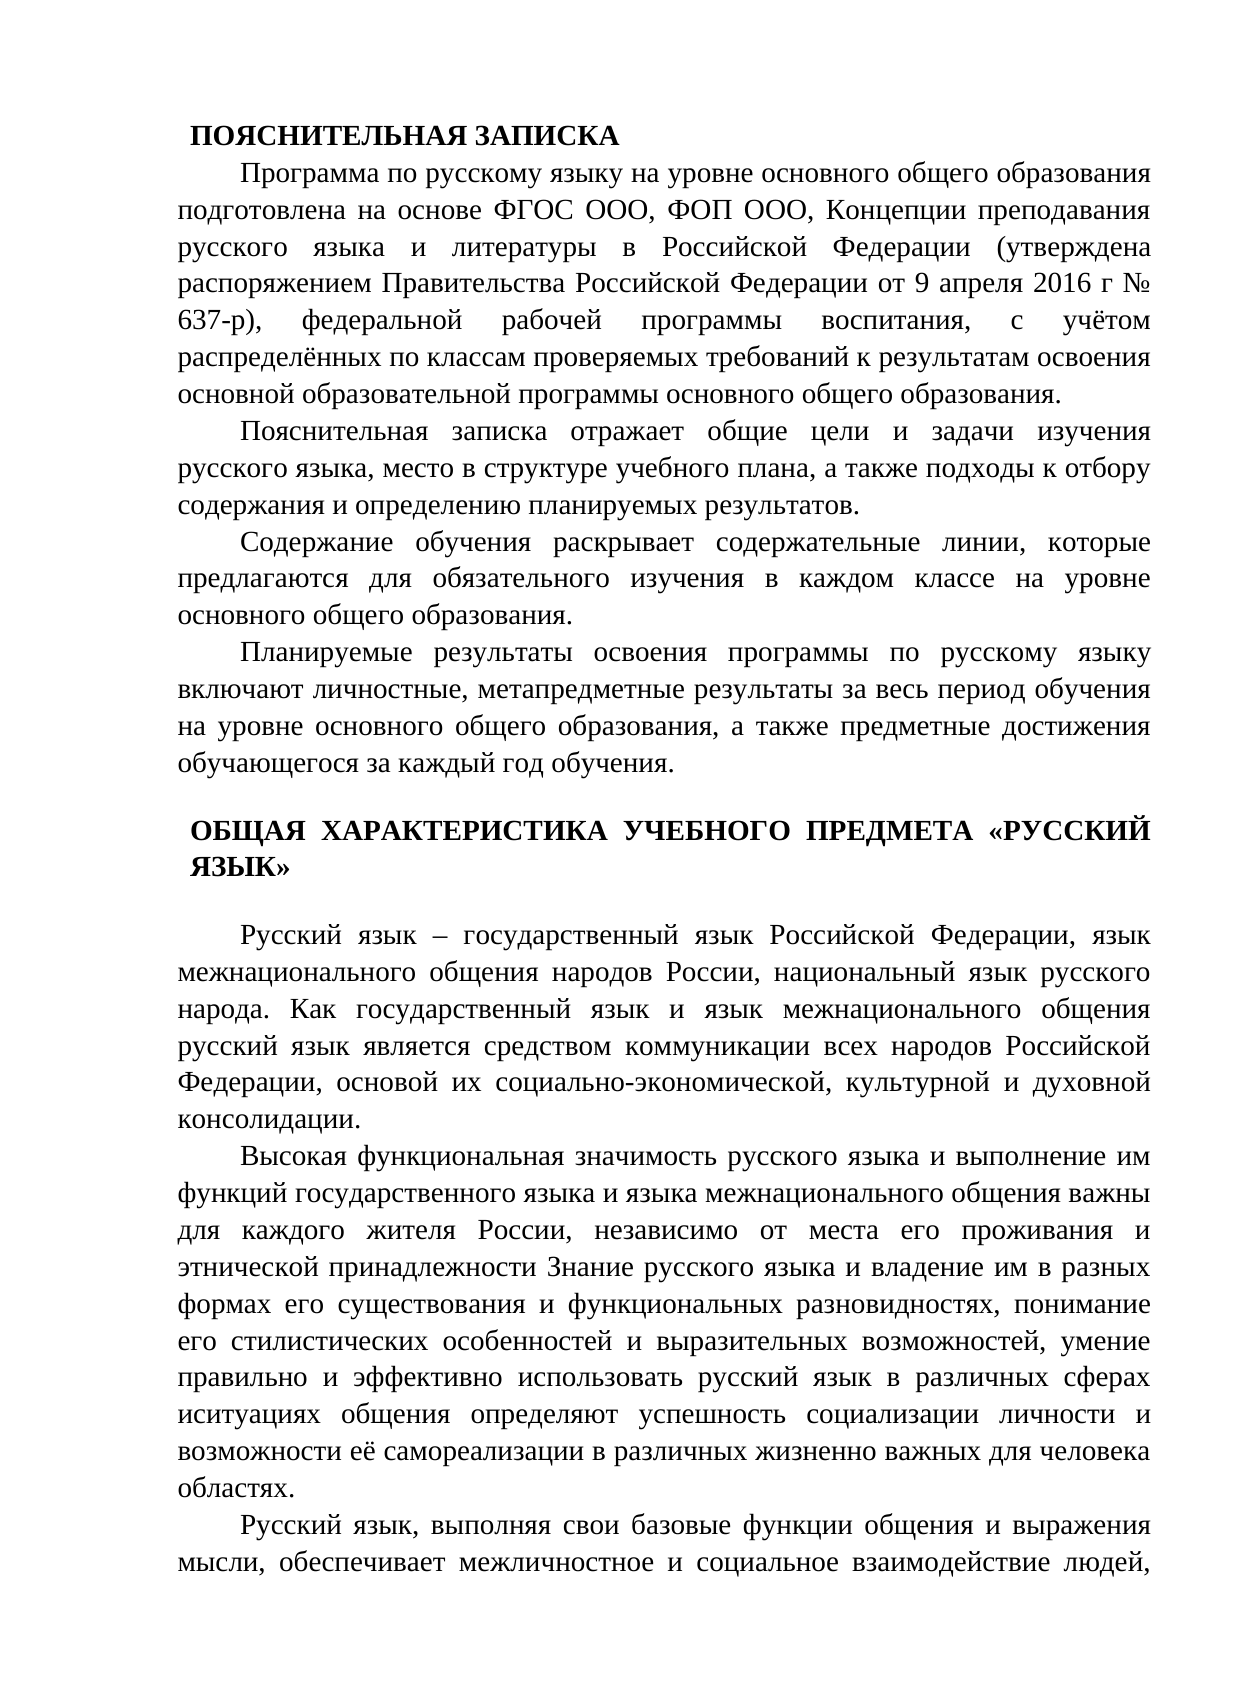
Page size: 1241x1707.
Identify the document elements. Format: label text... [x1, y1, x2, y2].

text ПОЯСНИТЕЛЬНАЯ ЗАПИСКА [190, 118, 1152, 152]
text Пояснительная записка отражает общие цели и задачи изучения русского языка, место в структуре учебного плана, а также подходы к отбору содержания и определению планируемых результатов. [177, 413, 1152, 520]
text Содержание обучения раскрывает содержательные линии, которые предлагаются для обязательного изучения в каждом классе на уровне основного общего образования. [177, 524, 1152, 631]
text Программа по русскому языку на уровне основного общего образования подготовлена на основе ФГОС ООО, ФОП ООО, Концепции преподавания русского языка и литературы в Российской Федерации (утверждена распоряжением Правительства Российской Федерации от 9 апреля 2016 г № 637-р), федеральной рабочей программы воспитания, с учётом распределённых по классам проверяемых требований к результатам освоения основной образовательной программы основного общего образования. [177, 155, 1152, 410]
text Русский язык – государственный язык Российской Федерации, язык межнационального общения народов России, национальный язык русского народа. Как государственный язык и язык межнационального общения русский язык является средством коммуникации всех народов Российской Федерации, основой их социально-экономической, культурной и духовной консолидации. [177, 917, 1152, 1135]
text Планируемые результаты освоения программы по русскому языку включают личностные, метапредметные результаты за весь период обучения на уровне основного общего образования, а также предметные достижения обучающегося за каждый год обучения. [177, 634, 1152, 778]
text ОБЩАЯ ХАРАКТЕРИСТИКА УЧЕБНОГО ПРЕДМЕТА «РУССКИЙ ЯЗЫК» [190, 813, 1152, 883]
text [177, 1507, 1152, 1577]
text Высокая функциональная значимость русского языка и выполнение им функций государственного языка и языка межнационального общения важны для каждого жителя России, независимо от места его проживания и этнической принадлежности Знание русского языка и владение им в разных формах его существования и функциональных разновидностях, понимание его стилистических особенностей и выразительных возможностей, умение правильно и эффективно использовать русский язык в различных сферах иситуациях общения определяют успешность социализации личности и возможности её самореализации в различных жизненно важных для человека областях. [177, 1138, 1152, 1504]
